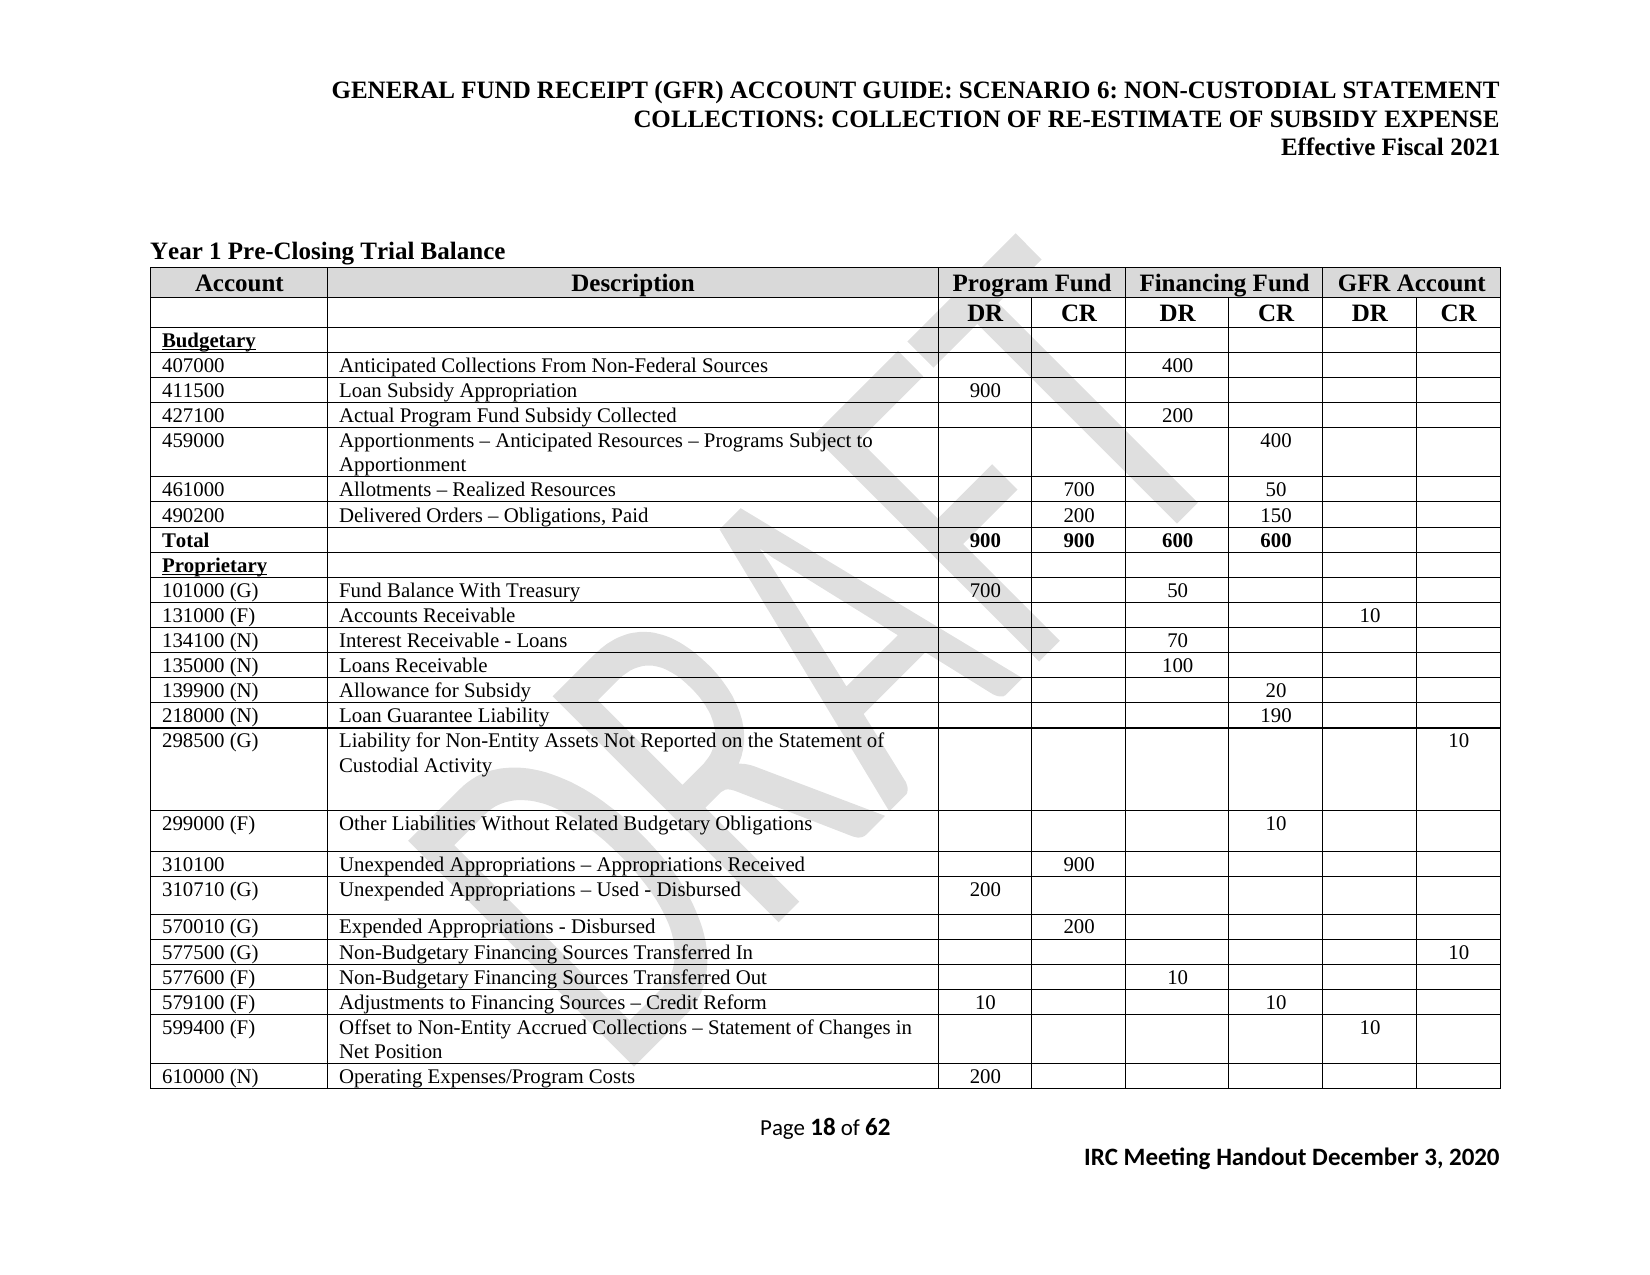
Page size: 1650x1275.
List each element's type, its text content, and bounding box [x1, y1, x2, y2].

table_cell [1032, 378, 1125, 402]
table_cell 10 [1126, 965, 1228, 989]
table_cell [1229, 378, 1322, 402]
table_cell CR [1229, 298, 1322, 327]
table_cell Total [151, 528, 327, 552]
table_cell [1032, 653, 1125, 677]
table_cell [939, 1015, 1031, 1063]
text Year 1 Pre-Closing Trial Balance [150, 236, 1500, 265]
table_cell Non-Budgetary Financing Sources Transferred Out [328, 965, 938, 989]
table_cell [1417, 811, 1500, 851]
table_cell [1323, 403, 1416, 427]
table_cell [328, 553, 938, 577]
table_cell Loan Guarantee Liability [328, 703, 938, 727]
table_cell [939, 653, 1031, 677]
table_cell [1126, 990, 1228, 1014]
table_cell [939, 811, 1031, 851]
table_cell [1032, 965, 1125, 989]
table_cell Offset to Non-Entity Accrued Collections – Statement of Changes in Net Position [328, 1015, 938, 1063]
table_cell Delivered Orders – Obligations, Paid [328, 502, 938, 527]
table_cell [1032, 353, 1125, 377]
table_cell [1417, 1015, 1500, 1063]
table_cell 131000 (F) [151, 603, 327, 627]
table_cell [939, 940, 1031, 964]
table_cell [1323, 328, 1416, 352]
table_cell [1323, 502, 1416, 527]
table_cell DR [939, 298, 1031, 327]
table_cell [1032, 628, 1125, 652]
table_cell [939, 678, 1031, 702]
table_cell [1032, 877, 1125, 913]
table_cell [1417, 990, 1500, 1014]
table_cell [1323, 528, 1416, 552]
table_cell [1229, 353, 1322, 377]
table_cell 407000 [151, 353, 327, 377]
table_cell Anticipated Collections From Non-Federal Sources [328, 353, 938, 377]
table_cell [939, 553, 1031, 577]
table_cell 900 [939, 378, 1031, 402]
table_cell [151, 298, 327, 327]
table_cell CR [1417, 298, 1500, 327]
table_cell [1032, 403, 1125, 427]
table_cell [1417, 628, 1500, 652]
table_cell 10 [1323, 1015, 1416, 1063]
table_cell Other Liabilities Without Related Budgetary Obligations [328, 811, 938, 851]
table_cell Accounts Receivable [328, 603, 938, 627]
table_cell 50 [1229, 477, 1322, 501]
table_cell [1126, 678, 1228, 702]
table_cell [1417, 378, 1500, 402]
table_cell 577600 (F) [151, 965, 327, 989]
table_header Financing Fund [1126, 268, 1322, 297]
table_cell [1032, 990, 1125, 1014]
table_cell Apportionments – Anticipated Resources – Programs Subject to Apportionment [328, 428, 938, 476]
table_cell [1417, 578, 1500, 602]
table_cell 599400 (F) [151, 1015, 327, 1063]
table_cell 139900 (N) [151, 678, 327, 702]
table_cell [1126, 502, 1228, 527]
table_cell [1126, 428, 1228, 476]
table_cell [1417, 915, 1500, 938]
table_cell 579100 (F) [151, 990, 327, 1014]
table_header Description [328, 268, 938, 297]
table_cell [1126, 877, 1228, 913]
table_cell 700 [939, 578, 1031, 602]
table_cell [1323, 678, 1416, 702]
table_cell 900 [1032, 528, 1125, 552]
table_cell Unexpended Appropriations – Appropriations Received [328, 852, 938, 876]
table_cell [1417, 965, 1500, 989]
table_cell 577500 (G) [151, 940, 327, 964]
table_cell 200 [1126, 403, 1228, 427]
table_cell [1229, 852, 1322, 876]
table_cell 10 [1229, 811, 1322, 851]
table_cell [1032, 811, 1125, 851]
table_cell [1417, 353, 1500, 377]
table_cell [1229, 603, 1322, 627]
table_cell 190 [1229, 703, 1322, 727]
table_cell 70 [1126, 628, 1228, 652]
table_cell Actual Program Fund Subsidy Collected [328, 403, 938, 427]
table_cell 299000 (F) [151, 811, 327, 851]
table_cell [1323, 915, 1416, 938]
table_cell [1032, 1015, 1125, 1063]
table_cell [1323, 811, 1416, 851]
table_cell [1229, 328, 1322, 352]
table_cell 101000 (G) [151, 578, 327, 602]
table_cell [1032, 729, 1125, 810]
table_cell [1032, 428, 1125, 476]
table_cell 900 [1032, 852, 1125, 876]
table_cell [1323, 653, 1416, 677]
table_cell Expended Appropriations - Disbursed [328, 915, 938, 938]
table_cell [1229, 403, 1322, 427]
table_cell [939, 628, 1031, 652]
table_cell [1126, 378, 1228, 402]
table_cell [1126, 477, 1228, 501]
table_cell Non-Budgetary Financing Sources Transferred In [328, 940, 938, 964]
table_cell 10 [1229, 990, 1322, 1014]
table_cell Proprietary [151, 553, 327, 577]
table_cell [1229, 877, 1322, 913]
table_cell DR [1126, 298, 1228, 327]
table_cell [1417, 553, 1500, 577]
table_cell [1323, 578, 1416, 602]
table_cell [1126, 703, 1228, 727]
table_cell 461000 [151, 477, 327, 501]
table_cell [939, 328, 1031, 352]
table_cell 10 [1417, 729, 1500, 810]
table_cell [1126, 940, 1228, 964]
table_cell DR [1323, 298, 1416, 327]
table_cell [1229, 1015, 1322, 1063]
table_cell [1126, 553, 1228, 577]
table_cell [1417, 428, 1500, 476]
table_cell 298500 (G) [151, 729, 327, 810]
table_cell [1126, 328, 1228, 352]
table_cell 600 [1229, 528, 1322, 552]
table_cell Operating Expenses/Program Costs [328, 1064, 938, 1088]
table_cell [939, 428, 1031, 476]
table_cell [939, 965, 1031, 989]
table_cell Unexpended Appropriations – Used - Disbursed [328, 877, 938, 913]
table_cell 600 [1126, 528, 1228, 552]
table_cell [1126, 915, 1228, 938]
table_cell [1323, 940, 1416, 964]
table_cell 459000 [151, 428, 327, 476]
table_cell [328, 328, 938, 352]
table_cell [939, 915, 1031, 938]
table_cell 427100 [151, 403, 327, 427]
table_cell [1323, 428, 1416, 476]
table_cell 218000 (N) [151, 703, 327, 727]
table_cell [1032, 678, 1125, 702]
table_cell [1032, 603, 1125, 627]
table_cell [1032, 553, 1125, 577]
table_cell [1126, 729, 1228, 810]
table_cell CR [1032, 298, 1125, 327]
table_header Account [151, 268, 327, 297]
table_header Program Fund [939, 268, 1125, 297]
table_cell [1323, 477, 1416, 501]
table_cell [1417, 502, 1500, 527]
table_cell [1417, 477, 1500, 501]
table_cell [939, 353, 1031, 377]
table_cell [1229, 965, 1322, 989]
table_cell [1323, 703, 1416, 727]
table_cell 200 [939, 1064, 1031, 1088]
table_cell [939, 603, 1031, 627]
table_header GFR Account [1323, 268, 1500, 297]
table_cell Interest Receivable - Loans [328, 628, 938, 652]
table_cell [1417, 653, 1500, 677]
table_cell Allowance for Subsidy [328, 678, 938, 702]
table_cell [1229, 1064, 1322, 1088]
table_cell [1417, 852, 1500, 876]
table_cell 400 [1126, 353, 1228, 377]
table_cell 310710 (G) [151, 877, 327, 913]
table_cell 411500 [151, 378, 327, 402]
table_cell 700 [1032, 477, 1125, 501]
table_cell [1323, 990, 1416, 1014]
table_cell 900 [939, 528, 1031, 552]
table_cell Allotments – Realized Resources [328, 477, 938, 501]
table_cell [1229, 653, 1322, 677]
table_cell 100 [1126, 653, 1228, 677]
table_cell [1323, 553, 1416, 577]
table_cell 200 [1032, 502, 1125, 527]
table_cell [328, 298, 938, 327]
table_cell 310100 [151, 852, 327, 876]
table_cell Loan Subsidy Appropriation [328, 378, 938, 402]
table_cell [1323, 965, 1416, 989]
table_cell [1032, 940, 1125, 964]
table_cell [1126, 603, 1228, 627]
table_cell [1032, 1064, 1125, 1088]
table_cell [939, 852, 1031, 876]
table_cell 490200 [151, 502, 327, 527]
table_cell Fund Balance With Treasury [328, 578, 938, 602]
table_cell 200 [939, 877, 1031, 913]
table_cell [939, 477, 1031, 501]
table_cell [1323, 729, 1416, 810]
table_cell 135000 (N) [151, 653, 327, 677]
table_cell [939, 403, 1031, 427]
table_cell [1323, 353, 1416, 377]
table_cell [1323, 628, 1416, 652]
table_cell 610000 (N) [151, 1064, 327, 1088]
table_cell [1417, 528, 1500, 552]
table_cell Loans Receivable [328, 653, 938, 677]
table_cell [1323, 378, 1416, 402]
table_cell [1417, 703, 1500, 727]
table_cell [939, 729, 1031, 810]
table_cell [1032, 328, 1125, 352]
table_cell [1323, 1064, 1416, 1088]
table_cell [939, 703, 1031, 727]
table_cell [1126, 1015, 1228, 1063]
table_cell [1126, 1064, 1228, 1088]
table_cell [1126, 852, 1228, 876]
table_cell [1229, 628, 1322, 652]
table_cell Liability for Non-Entity Assets Not Reported on the Statement of Custodial Activity [328, 729, 938, 810]
table_cell [1417, 678, 1500, 702]
table_cell 10 [1417, 940, 1500, 964]
table_cell [1417, 403, 1500, 427]
table_cell [1323, 877, 1416, 913]
table_cell [939, 502, 1031, 527]
table_cell [1229, 729, 1322, 810]
table_cell Budgetary [151, 328, 327, 352]
table_cell [1417, 877, 1500, 913]
table_cell [1229, 553, 1322, 577]
table_cell [1229, 915, 1322, 938]
table_cell [1032, 578, 1125, 602]
table_cell [1229, 940, 1322, 964]
table_cell 200 [1032, 915, 1125, 938]
table_cell [1417, 1064, 1500, 1088]
table_cell [1323, 852, 1416, 876]
table_cell [1229, 578, 1322, 602]
table_cell Adjustments to Financing Sources – Credit Reform [328, 990, 938, 1014]
table_cell [1032, 703, 1125, 727]
table_cell [1417, 328, 1500, 352]
table_cell 10 [939, 990, 1031, 1014]
table_cell 134100 (N) [151, 628, 327, 652]
table_cell [1417, 603, 1500, 627]
table_cell 20 [1229, 678, 1322, 702]
table_cell [1126, 811, 1228, 851]
table_cell 10 [1323, 603, 1416, 627]
table_cell [328, 528, 938, 552]
table_cell 50 [1126, 578, 1228, 602]
table_cell 150 [1229, 502, 1322, 527]
table_cell 400 [1229, 428, 1322, 476]
table_cell 570010 (G) [151, 915, 327, 938]
